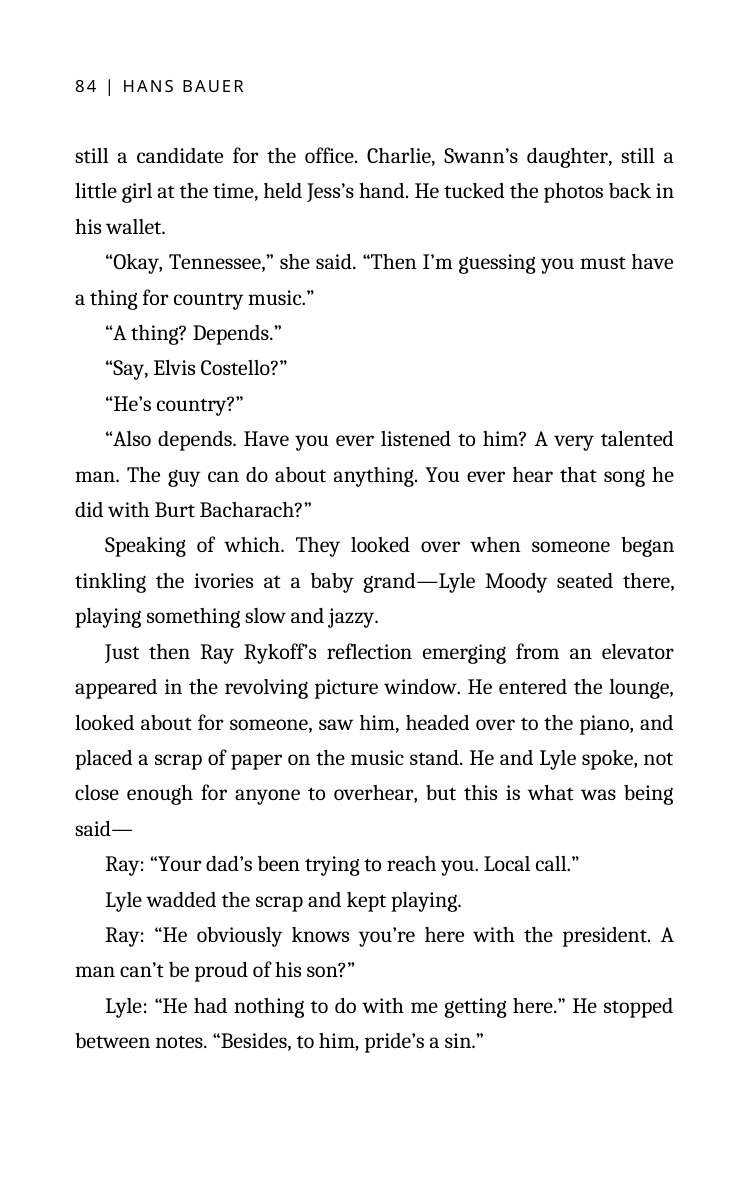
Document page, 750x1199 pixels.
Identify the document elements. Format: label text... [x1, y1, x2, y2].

text Speaking of which. They looked over when someone began tinkling the ivories at a baby grand—Lyle Moody seated there, playing something slow and jazzy. [75, 524, 675, 631]
text Lyle: “He had nothing to do with me getting here.” He stopped between notes. “Besides, to him, pride’s a sin.” [75, 985, 675, 1056]
text “Okay, Tennessee,” she said. “Then I’m guessing you must have a thing for country music.” [75, 241, 675, 312]
text “He’s country?” [75, 383, 675, 418]
text “Also depends. Have you ever listened to him? A very talented man. The guy can do about anything. You ever hear that song he did with Burt Bacharach?” [75, 418, 675, 524]
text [75, 135, 675, 241]
text “A thing? Depends.” [75, 312, 675, 347]
text “Say, Elvis Costello?” [75, 347, 675, 383]
text Lyle wadded the scrap and kept playing. [75, 879, 675, 914]
text Ray: “Your dad’s been trying to reach you. Local call.” [75, 843, 675, 879]
text Ray: “He obviously knows you’re here with the president. A man can’t be proud of his son?” [75, 914, 675, 985]
text Just then Ray Rykoff’s reflection emerging from an elevator appeared in the revolving picture window. He entered the lounge, looked about for someone, saw him, headed over to the piano, and placed a scrap of paper on the music stand. He and Lyle spoke, not close enough for anyone to overhear, but this is what was being said— [75, 631, 675, 843]
